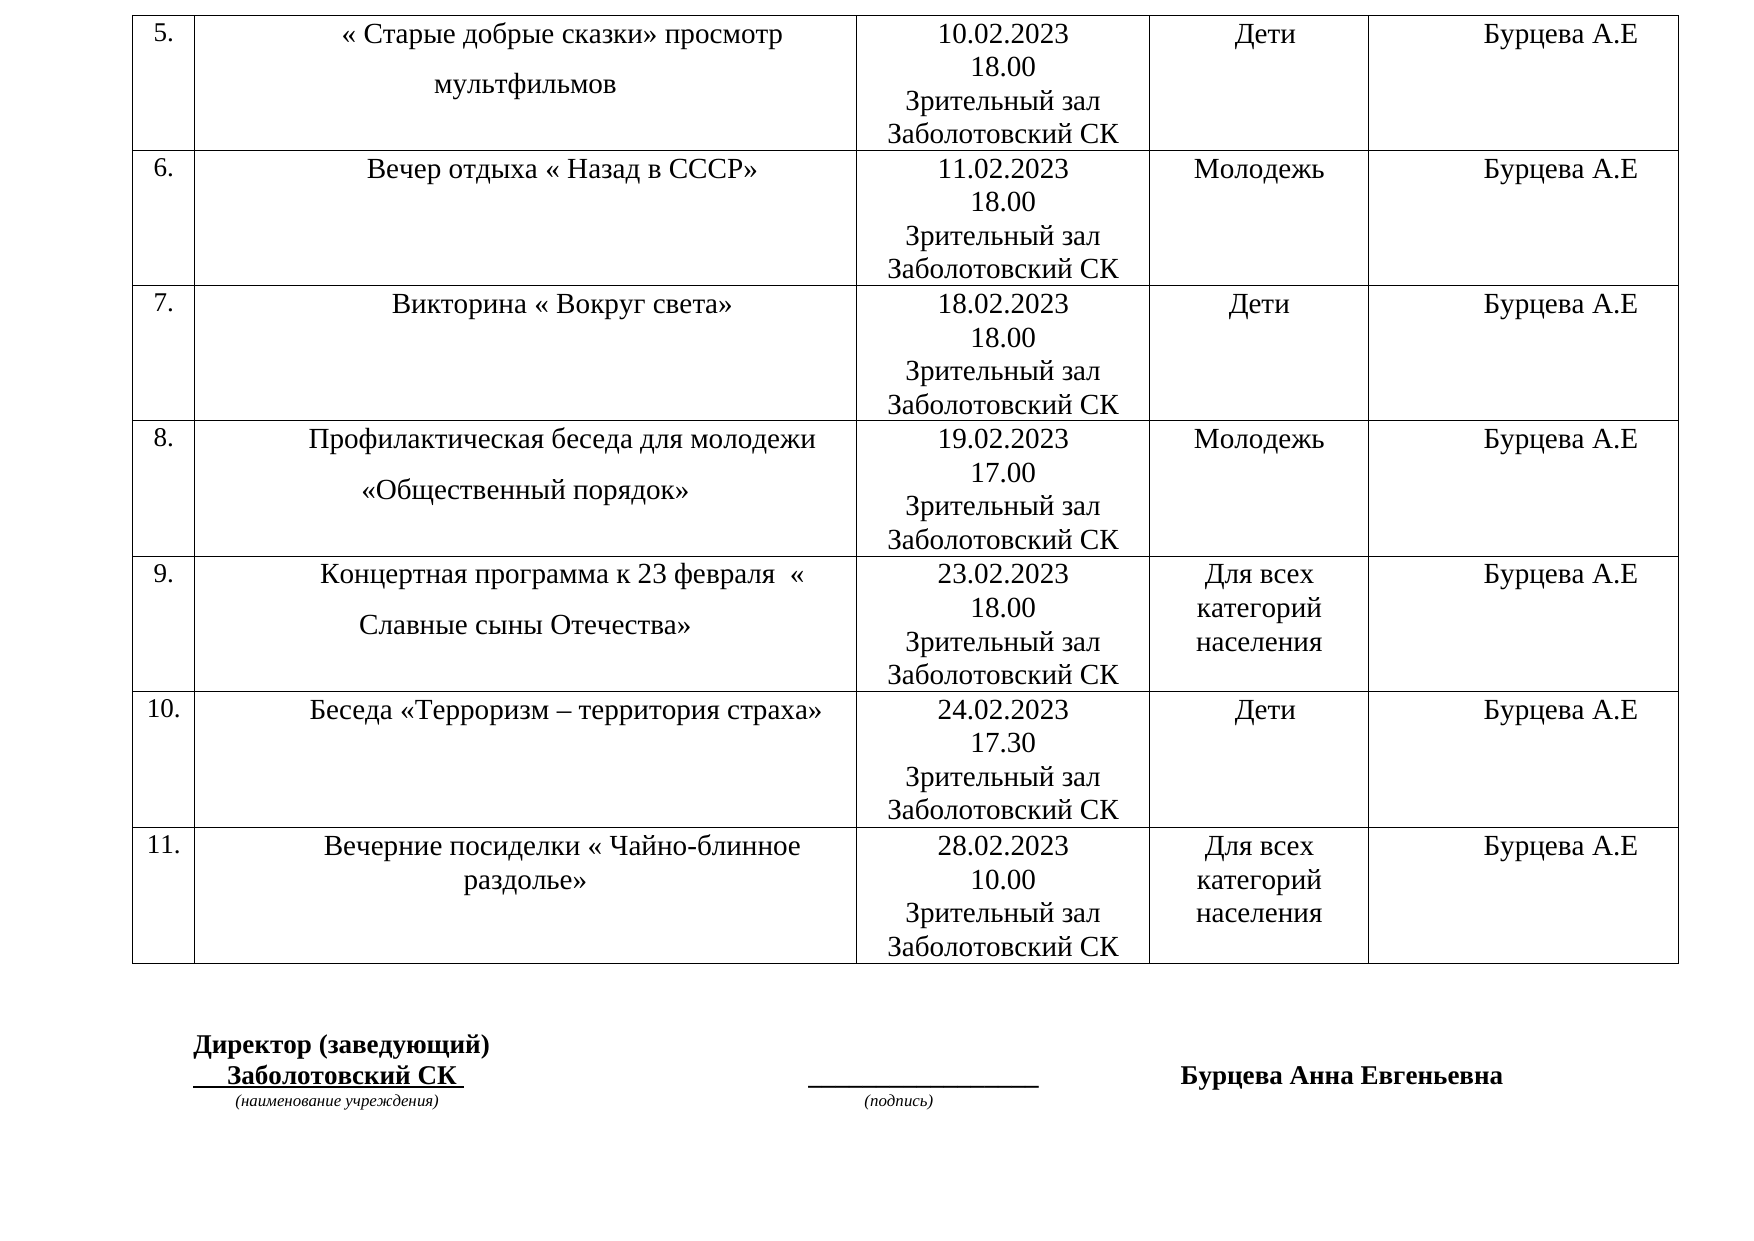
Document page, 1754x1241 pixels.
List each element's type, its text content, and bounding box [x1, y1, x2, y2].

table_cell Беседа «Терроризм – территория страха» [195, 692, 856, 827]
table_cell 24.02.2023 17.30 Зрительный зал Заболотовский СК [857, 692, 1149, 827]
table_cell Бурцева А.Е [1369, 828, 1678, 962]
table_cell « Старые добрые сказки» просмотр мультфильмов [195, 16, 856, 150]
table_cell Бурцева А.Е [1369, 421, 1678, 556]
table_cell 11.02.2023 18.00 Зрительный зал Заболотовский СК [857, 151, 1149, 285]
table_cell 5. [133, 16, 194, 150]
table_cell 6. [133, 151, 194, 285]
table_cell 10.02.2023 18.00 Зрительный зал Заболотовский СК [857, 16, 1149, 150]
table_cell Бурцева А.Е [1369, 286, 1678, 420]
table_cell Молодежь [1150, 421, 1368, 556]
table_cell Бурцева А.Е [1369, 16, 1678, 150]
table_cell Викторина « Вокруг света» [195, 286, 856, 420]
table_cell 9. [133, 557, 194, 691]
table_cell Дети [1150, 286, 1368, 420]
table_cell Для всех категорий населения [1150, 828, 1368, 962]
table_cell Директор (заведующий) Заболотовский СК _________________ Бурцева Анна Евгеньевна [182, 963, 1683, 1090]
table_cell Вечерние посиделки « Чайно-блинное раздолье» [195, 828, 856, 962]
table_cell Профилактическая беседа для молодежи «Общественный порядок» [195, 421, 856, 556]
table_cell 23.02.2023 18.00 Зрительный зал Заболотовский СК [857, 557, 1149, 691]
table_cell Молодежь [1150, 151, 1368, 285]
table_cell Дети [1150, 16, 1368, 150]
table_cell Для всех категорий населения [1150, 557, 1368, 691]
table_cell Концертная программа к 23 февраля « Славные сыны Отечества» [195, 557, 856, 691]
table_cell Дети [1150, 692, 1368, 827]
table_cell Бурцева А.Е [1369, 692, 1678, 827]
list (наименование учреждения) (подпись) [193, 1090, 1636, 1124]
table_cell 18.02.2023 18.00 Зрительный зал Заболотовский СК [857, 286, 1149, 420]
table_cell 11. [133, 828, 194, 962]
table_cell 19.02.2023 17.00 Зрительный зал Заболотовский СК [857, 421, 1149, 556]
table_cell 10. [133, 692, 194, 827]
table_cell 8. [133, 421, 194, 556]
table_cell Бурцева А.Е [1369, 151, 1678, 285]
table_cell Вечер отдыха « Назад в СССР» [195, 151, 856, 285]
table_cell 7. [133, 286, 194, 420]
table_cell 28.02.2023 10.00 Зрительный зал Заболотовский СК [857, 828, 1149, 962]
table_cell Бурцева А.Е [1369, 557, 1678, 691]
